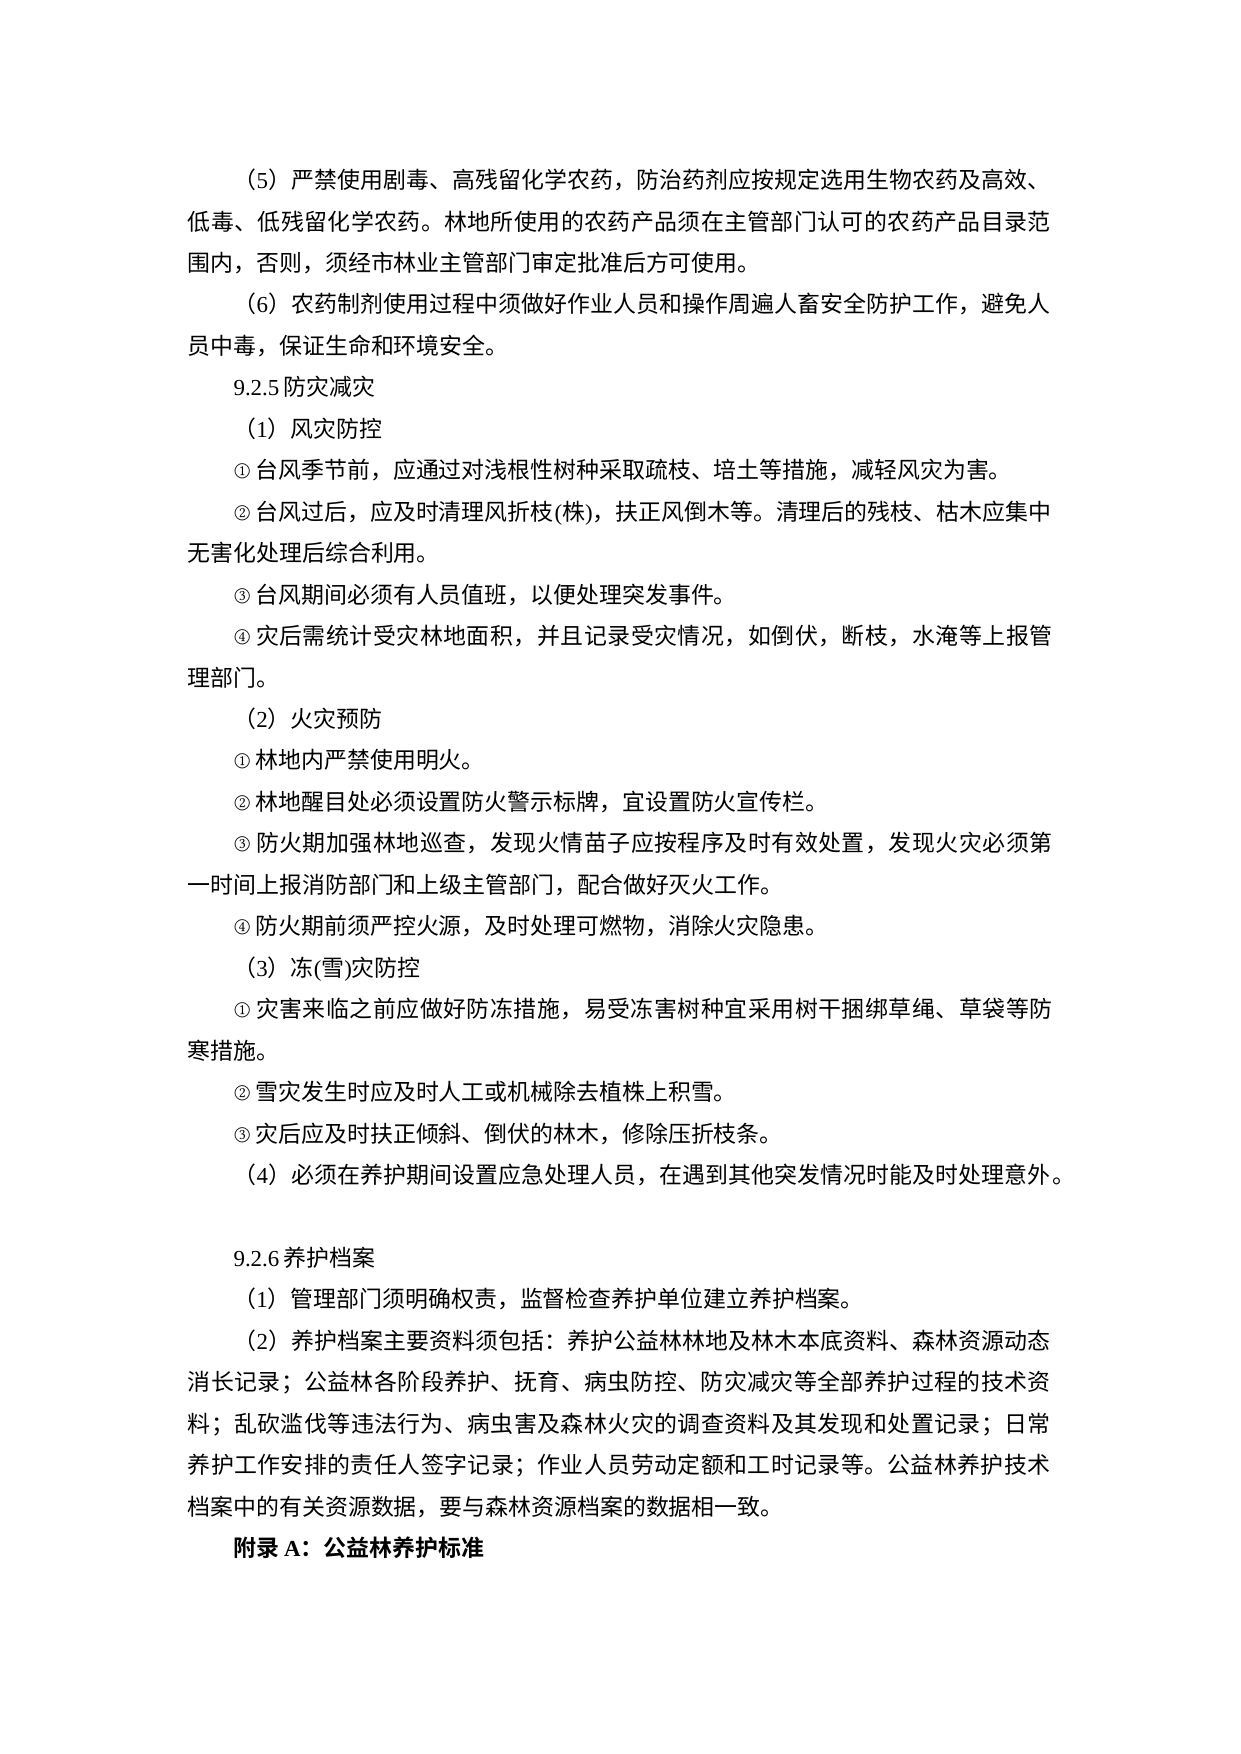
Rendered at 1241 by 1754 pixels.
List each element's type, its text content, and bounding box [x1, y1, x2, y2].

text ③灾后应及时扶正倾斜、倒伏的林木，修除压折枝条。 [187, 1116, 1053, 1149]
text ②台风过后，应及时清理风折枝(株)，扶正风倒木等。清理后的残枝、枯木应集中无害化处理后综合利用。 [187, 494, 1053, 568]
text ③台风期间必须有人员值班，以便处理突发事件。 [187, 577, 1053, 610]
text （3）冻(雪)灾防控 [187, 950, 1053, 983]
text （1）风灾防控 [187, 411, 1053, 444]
text ④防火期前须严控火源，及时处理可燃物，消除火灾隐患。 [187, 908, 1053, 941]
text 9.2.5防灾减灾 [187, 369, 1053, 402]
text ①灾害来临之前应做好防冻措施，易受冻害树种宜采用树干捆绑草绳、草袋等防寒措施。 [187, 991, 1053, 1066]
text 附录A：公益林养护标准 [187, 1530, 1053, 1563]
text （4）必须在养护期间设置应急处理人员，在遇到其他突发情况时能及时处理意外。 [187, 1157, 1053, 1232]
text （2）养护档案主要资料须包括：养护公益林林地及林木本底资料、森林资源动态消长记录；公益林各阶段养护、抚育、病虫防控、防灾减灾等全部养护过程的技术资料；乱砍滥伐等违法行为、病虫害及森林火灾的调查资料及其发现和处置记录；日常养护工作安排的责任人签字记录；作业人员劳动定额和工时记录等。公益林养护技术档案中的有关资源数据，要与森林资源档案的数据相一致。 [187, 1323, 1053, 1522]
text （5）严禁使用剧毒、高残留化学农药，防治药剂应按规定选用生物农药及高效、低毒、低残留化学农药。林地所使用的农药产品须在主管部门认可的农药产品目录范围内，否则，须经市林业主管部门审定批准后方可使用。 [187, 162, 1053, 278]
text ④灾后需统计受灾林地面积，并且记录受灾情况，如倒伏，断枝，水淹等上报管理部门。 [187, 618, 1053, 693]
text （2）火灾预防 [187, 701, 1053, 734]
text （6）农药制剂使用过程中须做好作业人员和操作周遍人畜安全防护工作，避免人员中毒，保证生命和环境安全。 [187, 286, 1053, 361]
text （1）管理部门须明确权责，监督检查养护单位建立养护档案。 [187, 1281, 1053, 1314]
text ②林地醒目处必须设置防火警示标牌，宜设置防火宣传栏。 [187, 784, 1053, 817]
text ①林地内严禁使用明火。 [187, 742, 1053, 776]
text ①台风季节前，应通过对浅根性树种采取疏枝、培土等措施，减轻风灾为害。 [187, 452, 1053, 485]
text ③防火期加强林地巡查，发现火情苗子应按程序及时有效处置，发现火灾必须第一时间上报消防部门和上级主管部门，配合做好灭火工作。 [187, 825, 1053, 900]
text ②雪灾发生时应及时人工或机械除去植株上积雪。 [187, 1074, 1053, 1107]
text 9.2.6养护档案 [187, 1240, 1053, 1273]
